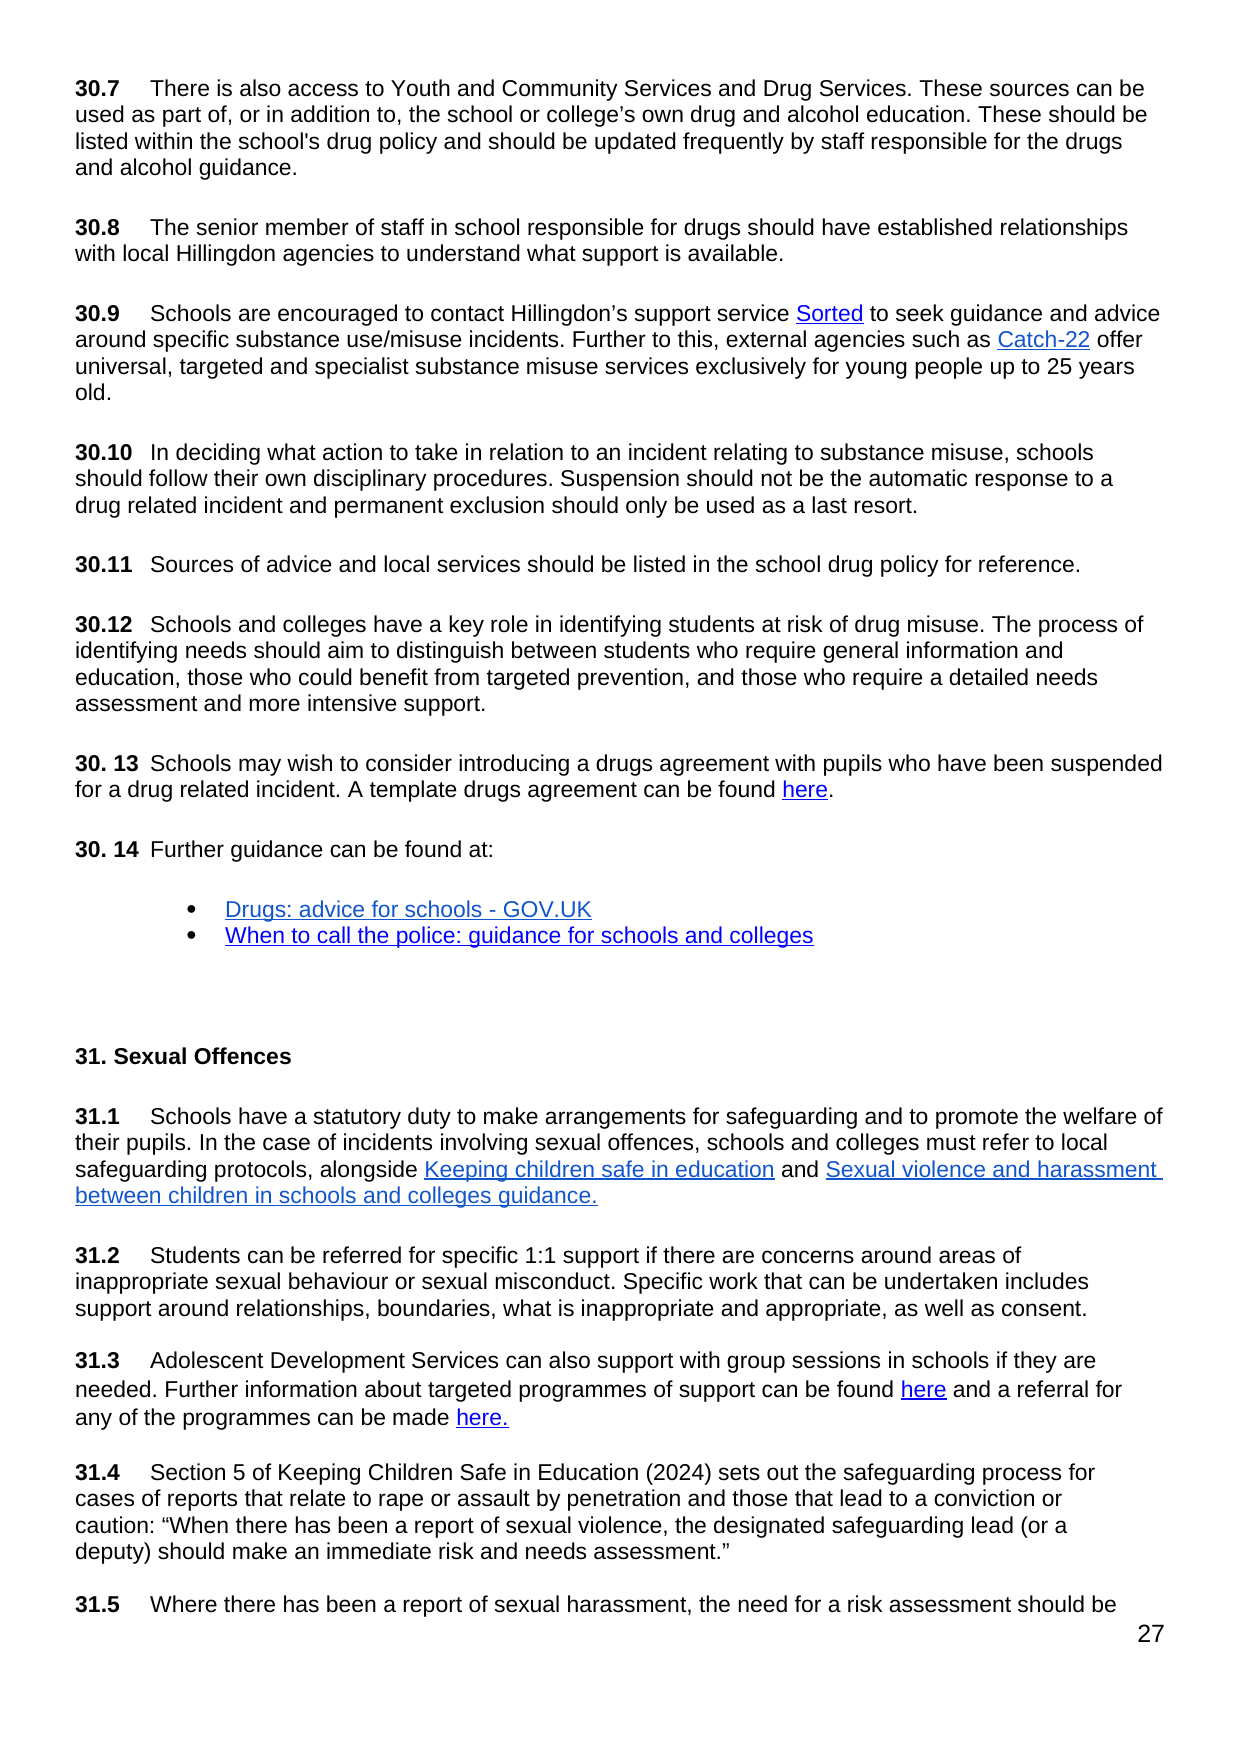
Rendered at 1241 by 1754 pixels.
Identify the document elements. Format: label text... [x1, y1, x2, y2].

text 30.9 Schools are encouraged to contact Hillingdon’s support service Sorted to seek guidance and advice around specific substance use/misuse incidents. Further to this, external agencies such as Catch-22 offer universal, targeted and specialist substance misuse services exclusively for young people up to 25 years old. [75, 300, 1165, 405]
text 30. 13 Schools may wish to consider introducing a drugs agreement with pupils who have been suspended for a drug related incident. A template drugs agreement can be found here. [75, 750, 1165, 803]
text 30.12 Schools and colleges have a key role in identifying students at risk of drug misuse. The process of identifying needs should aim to distinguish between students who require general information and education, those who could benefit from targeted prevention, and those who require a detailed needs assessment and more intensive support. [75, 611, 1165, 717]
text 30.8 The senior member of staff in school responsible for drugs should have established relationships with local Hillingdon agencies to understand what support is available. [75, 214, 1165, 267]
text 30. 14 Further guidance can be found at: [75, 836, 1165, 862]
text 30.7 There is also access to Youth and Community Services and Drug Services. These sources can be used as part of, or in addition to, the school or college’s own drug and alcohol education. These should be listed within the school's drug policy and should be updated frequently by staff responsible for the drugs and alcohol guidance. [75, 75, 1165, 180]
text 31.3 Adolescent Development Services can also support with group sessions in schools if they are needed. Further information about targeted programmes of support can be found here and a referral for any of the programmes can be made here. [75, 1347, 1129, 1430]
text 31.1 Schools have a statutory duty to make arrangements for safeguarding and to promote the welfare of their pupils. In the case of incidents involving sexual offences, schools and colleges must refer to local safeguarding protocols, alongside Keeping children safe in education and Sexual violence and harassment between children in schools and colleges guidance. [75, 1103, 1165, 1208]
text 31. Sexual Offences [75, 1043, 1165, 1069]
list When to call the police: guidance for schools and colleges [187, 922, 1165, 949]
list Drugs: advice for schools - GOV.UK [187, 896, 1165, 922]
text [75, 1591, 1129, 1617]
text 31.2 Students can be referred for specific 1:1 support if there are concerns around areas of inappropriate sexual behaviour or sexual misconduct. Specific work that can be undertaken includes support around relationships, boundaries, what is inappropriate and appropriate, as well as consent. [75, 1242, 1129, 1321]
text 30.10 In deciding what action to take in relation to an incident relating to substance misuse, schools should follow their own disciplinary procedures. Suspension should not be the automatic response to a drug related incident and permanent exclusion should only be used as a last resort. [75, 439, 1165, 518]
text 30.11 Sources of advice and local services should be listed in the school drug policy for reference. [75, 551, 1165, 578]
text 31.4 Section 5 of Keeping Children Safe in Education (2024) sets out the safeguarding process for cases of reports that relate to rape or assault by penetration and those that lead to a conviction or caution: “When there has been a report of sexual violence, the designated safeguarding lead (or a deputy) should make an immediate risk and needs assessment.” [75, 1459, 1129, 1564]
